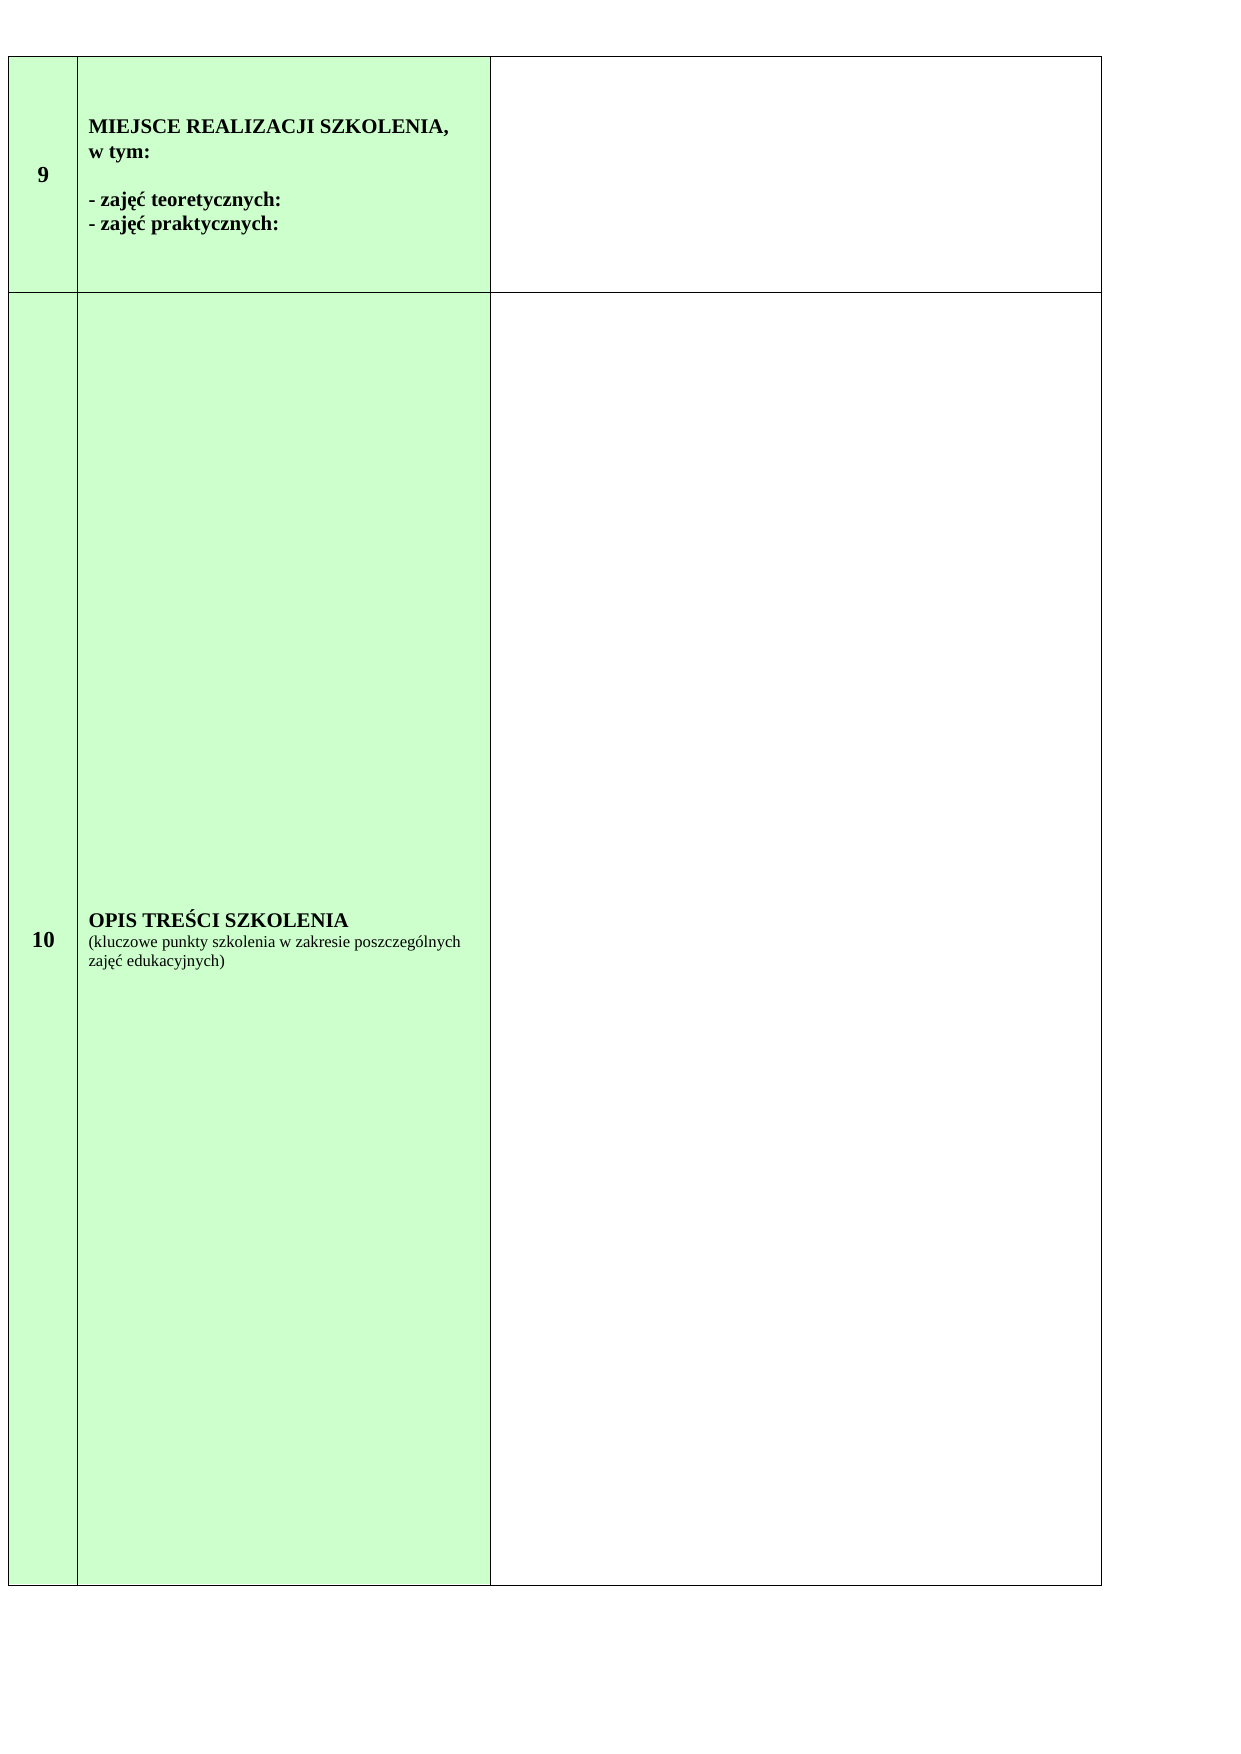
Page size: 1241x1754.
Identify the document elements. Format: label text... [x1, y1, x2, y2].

table_cell 9 [9, 57, 77, 292]
table_cell [491, 293, 1101, 1584]
table_cell 10 [9, 293, 77, 1584]
table_cell OPIS TREŚCI SZKOLENIA (kluczowe punkty szkolenia w zakresie poszczególnych zajęć edukacyjnych) [78, 293, 490, 1584]
table_cell MIEJSCE REALIZACJI SZKOLENIA, w tym: - zajęć teoretycznych: - zajęć praktycznych: [78, 57, 490, 292]
table_cell [491, 57, 1101, 292]
